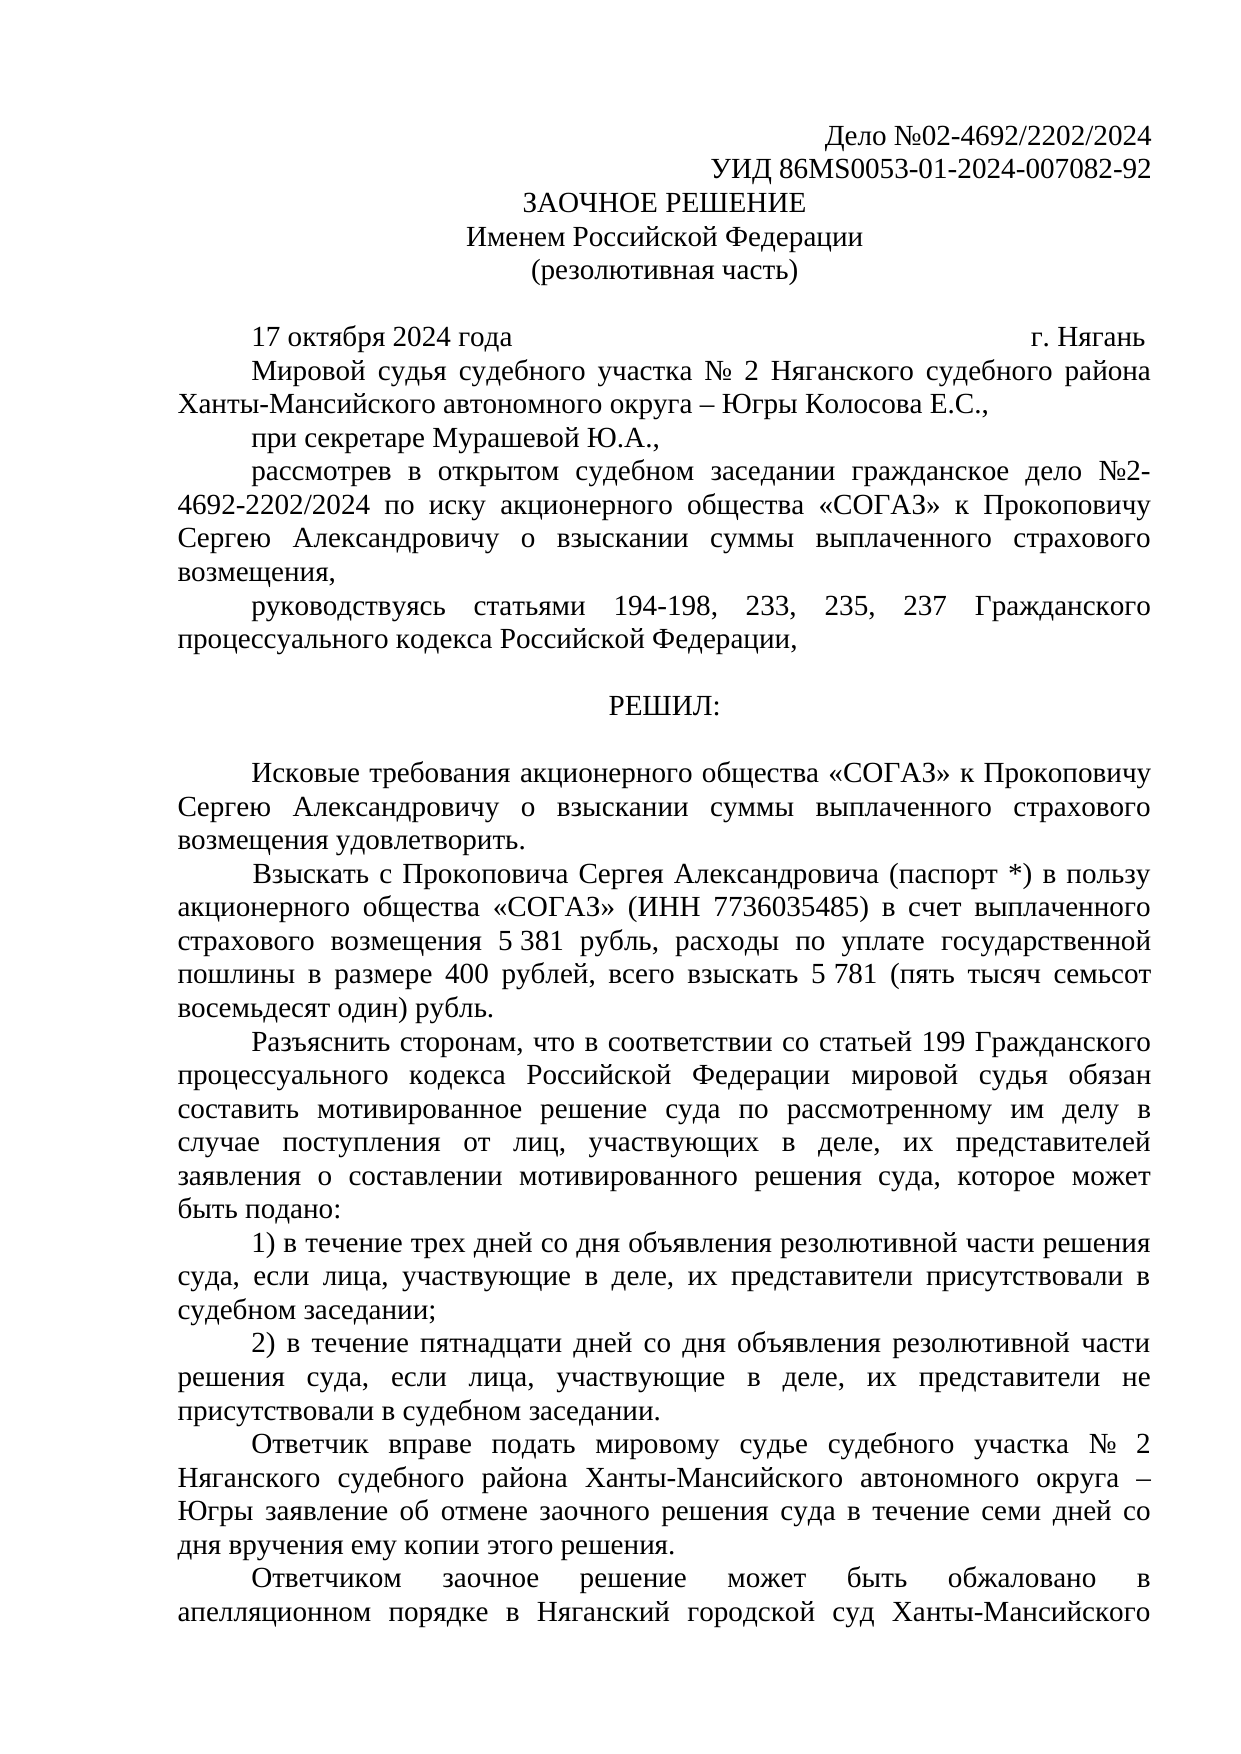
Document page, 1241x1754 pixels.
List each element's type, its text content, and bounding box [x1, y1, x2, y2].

text Именем Российской Федерации [177, 219, 1152, 252]
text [177, 1560, 1152, 1627]
text Ответчик вправе подать мировому судье судебного участка № 2 Няганского судебного района Ханты-Мансийского автономного округа – Югры заявление об отмене заочного решения суда в течение семи дней со дня вручения ему копии этого решения. [177, 1426, 1152, 1560]
text руководствуясь статьями 194-198, 233, 235, 237 Гражданского процессуального кодекса Российской Федерации, [177, 588, 1152, 655]
text рассмотрев в открытом судебном заседании гражданское дело №2-4692-2202/2024 по иску акционерного общества «СОГАЗ» к Прокоповичу Сергею Александровичу о взыскании суммы выплаченного страхового возмещения, [177, 453, 1152, 588]
text ЗАОЧНОЕ РЕШЕНИЕ [177, 185, 1152, 219]
text РЕШИЛ: [177, 688, 1152, 722]
text Взыскать с Прокоповича Сергея Александровича (паспорт *) в пользу акционерного общества «СОГАЗ» (ИНН 7736035485) в счет выплаченного страхового возмещения 5 381 рубль, расходы по уплате государственной пошлины в размере 400 рублей, всего взыскать 5 781 (пять тысяч семьсот восемьдесят один) рубль. [177, 856, 1152, 1024]
text Дело №02-4692/2202/2024 [177, 118, 1152, 152]
text при секретаре Мурашевой Ю.А., [177, 420, 1152, 453]
text Исковые требования акционерного общества «СОГАЗ» к Прокоповичу Сергею Александровичу о взыскании суммы выплаченного страхового возмещения удовлетворить. [177, 755, 1152, 856]
text Разъяснить сторонам, что в соответствии со статьей 199 Гражданского процессуального кодекса Российской Федерации мировой судья обязан составить мотивированное решение суда по рассмотренному им делу в случае поступления от лиц, участвующих в деле, их представителей заявления о составлении мотивированного решения суда, которое может быть подано: [177, 1024, 1152, 1225]
text (резолютивная часть) [177, 252, 1152, 286]
text УИД 86MS0053-01-2024-007082-92 [177, 152, 1152, 185]
text 1) в течение трех дней со дня объявления резолютивной части решения суда, если лица, участвующие в деле, их представители присутствовали в судебном заседании; [177, 1225, 1152, 1326]
text 17 октября 2024 года г. Нягань [177, 319, 1152, 353]
text 2) в течение пятнадцати дней со дня объявления резолютивной части решения суда, если лица, участвующие в деле, их представители не присутствовали в судебном заседании. [177, 1326, 1152, 1426]
text Мировой судья судебного участка № 2 Няганского судебного района Ханты-Мансийского автономного округа – Югры Колосова Е.С., [177, 353, 1152, 420]
